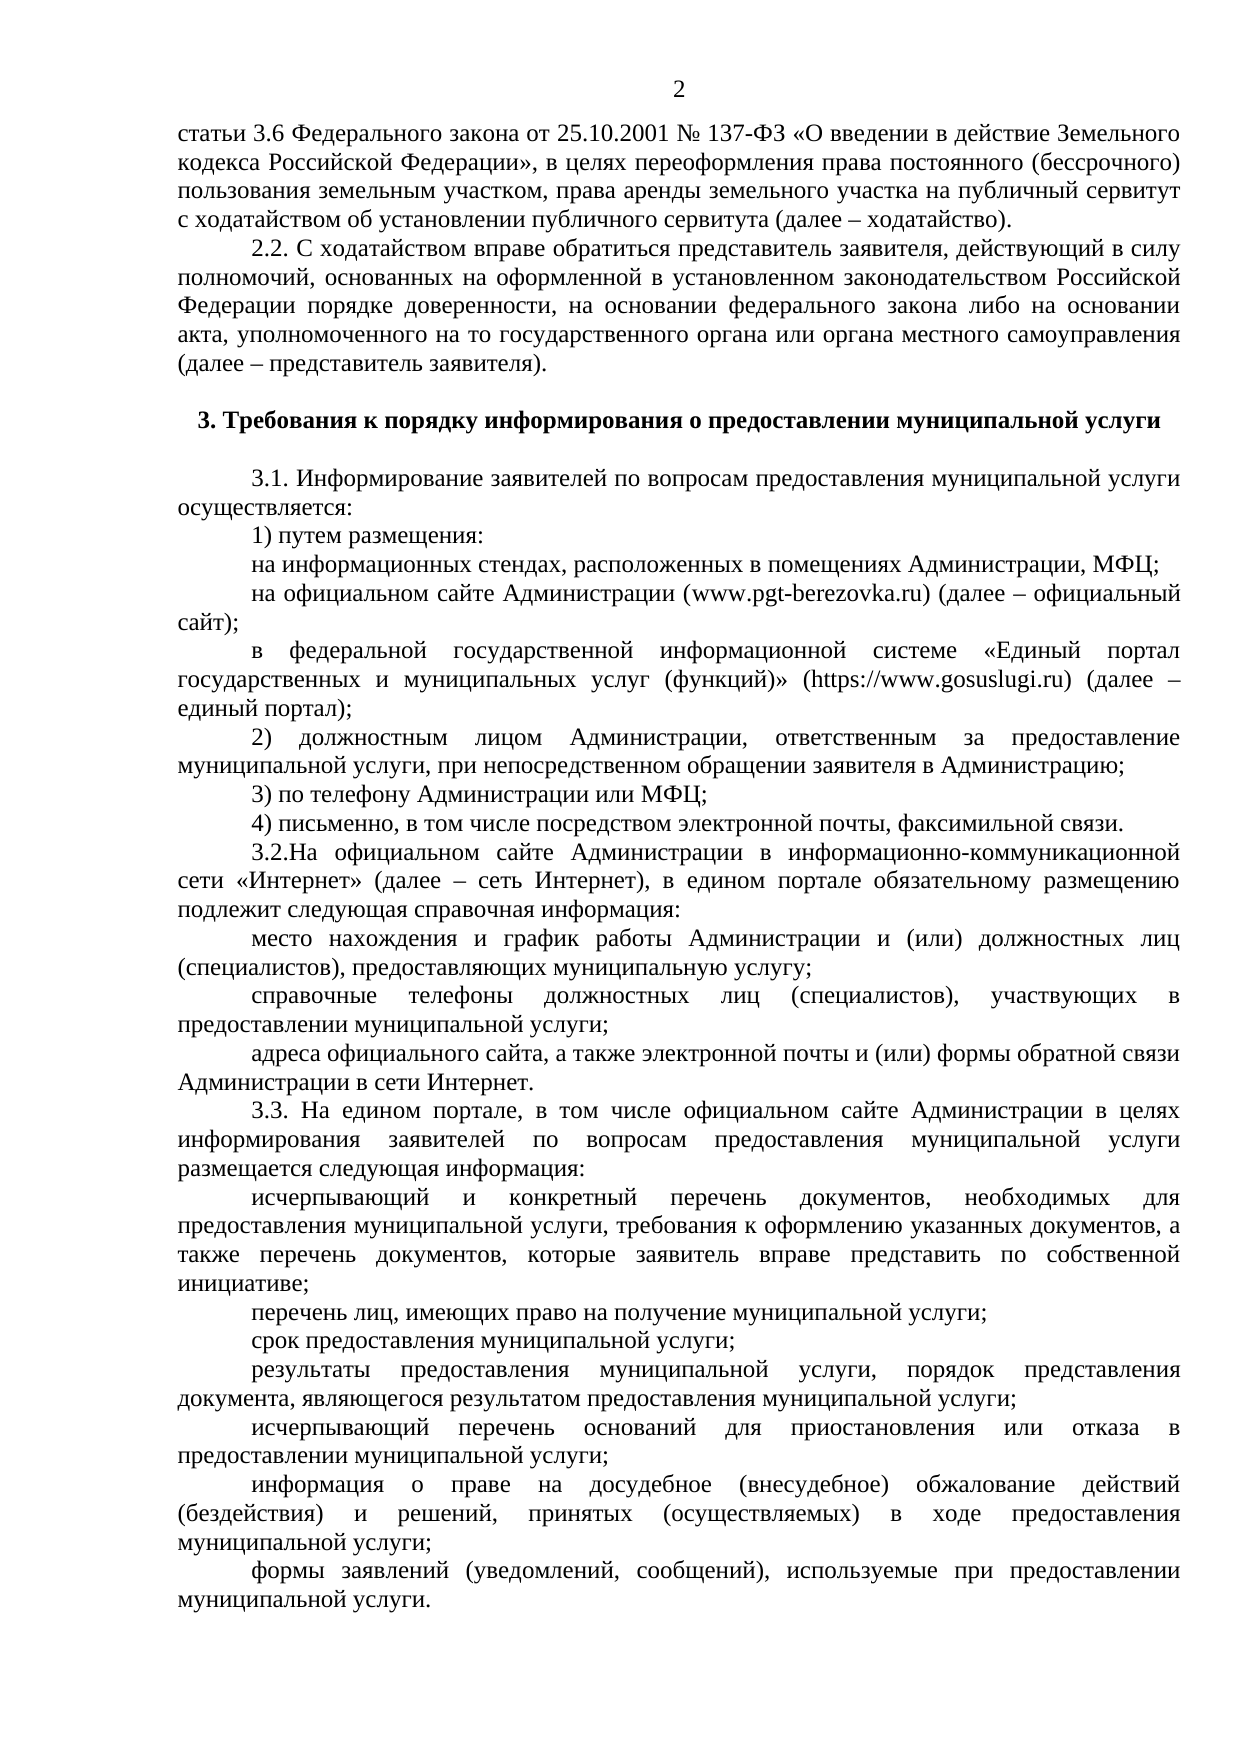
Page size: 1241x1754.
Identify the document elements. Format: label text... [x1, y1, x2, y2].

text на официальном сайте Администрации (www.pgt-berezovka.ru) (далее – официальный сайт); [177, 578, 1181, 636]
text 2) должностным лицом Администрации, ответственным за предоставление муниципальной услуги, при непосредственном обращении заявителя в Администрацию; [177, 722, 1181, 779]
text формы заявлений (уведомлений, сообщений), используемые при предоставлении муниципальной услуги. [177, 1556, 1181, 1613]
text на информационных стендах, расположенных в помещениях Администрации, МФЦ; [177, 549, 1181, 578]
text справочные телефоны должностных лиц (специалистов), участвующих в предоставлении муниципальной услуги; [177, 981, 1181, 1038]
text 1) путем размещения: [177, 521, 1181, 549]
text 2.2. С ходатайством вправе обратиться представитель заявителя, действующий в силу полномочий, основанных на оформленной в установленном законодательством Российской Федерации порядке доверенности, на основании федерального закона либо на основании акта, уполномоченного на то государственного органа или органа местного самоуправления (далее – представитель заявителя). [177, 233, 1181, 377]
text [177, 118, 1181, 233]
text информация о праве на досудебное (внесудебное) обжалование действий (бездействия) и решений, принятых (осуществляемых) в ходе предоставления муниципальной услуги; [177, 1469, 1181, 1556]
text исчерпывающий и конкретный перечень документов, необходимых для предоставления муниципальной услуги, требования к оформлению указанных документов, а также перечень документов, которые заявитель вправе представить по собственной инициативе; [177, 1182, 1181, 1297]
text 3.2.На официальном сайте Администрации в информационно-коммуникационной сети «Интернет» (далее – сеть Интернет), в едином портале обязательному размещению подлежит следующая справочная информация: [177, 837, 1181, 923]
text 3. Требования к порядку информирования о предоставлении муниципальной услуги [177, 406, 1181, 434]
text результаты предоставления муниципальной услуги, порядок представления документа, являющегося результатом предоставления муниципальной услуги; [177, 1354, 1181, 1412]
text в федеральной государственной информационной системе «Единый портал государственных и муниципальных услуг (функций)» (https://www.gosuslugi.ru) (далее – единый портал); [177, 636, 1181, 722]
text 3.1. Информирование заявителей по вопросам предоставления муниципальной услуги осуществляется: [177, 463, 1181, 521]
text срок предоставления муниципальной услуги; [177, 1326, 1181, 1354]
text исчерпывающий перечень оснований для приостановления или отказа в предоставлении муниципальной услуги; [177, 1412, 1181, 1469]
text место нахождения и график работы Администрации и (или) должностных лиц (специалистов), предоставляющих муниципальную услугу; [177, 923, 1181, 981]
text перечень лиц, имеющих право на получение муниципальной услуги; [177, 1297, 1181, 1326]
text 4) письменно, в том числе посредством электронной почты, факсимильной связи. [177, 808, 1181, 837]
text 3.3. На едином портале, в том числе официальном сайте Администрации в целях информирования заявителей по вопросам предоставления муниципальной услуги размещается следующая информация: [177, 1096, 1181, 1182]
text адреса официального сайта, а также электронной почты и (или) формы обратной связи Администрации в сети Интернет. [177, 1038, 1181, 1096]
text 3) по телефону Администрации или МФЦ; [177, 779, 1181, 808]
